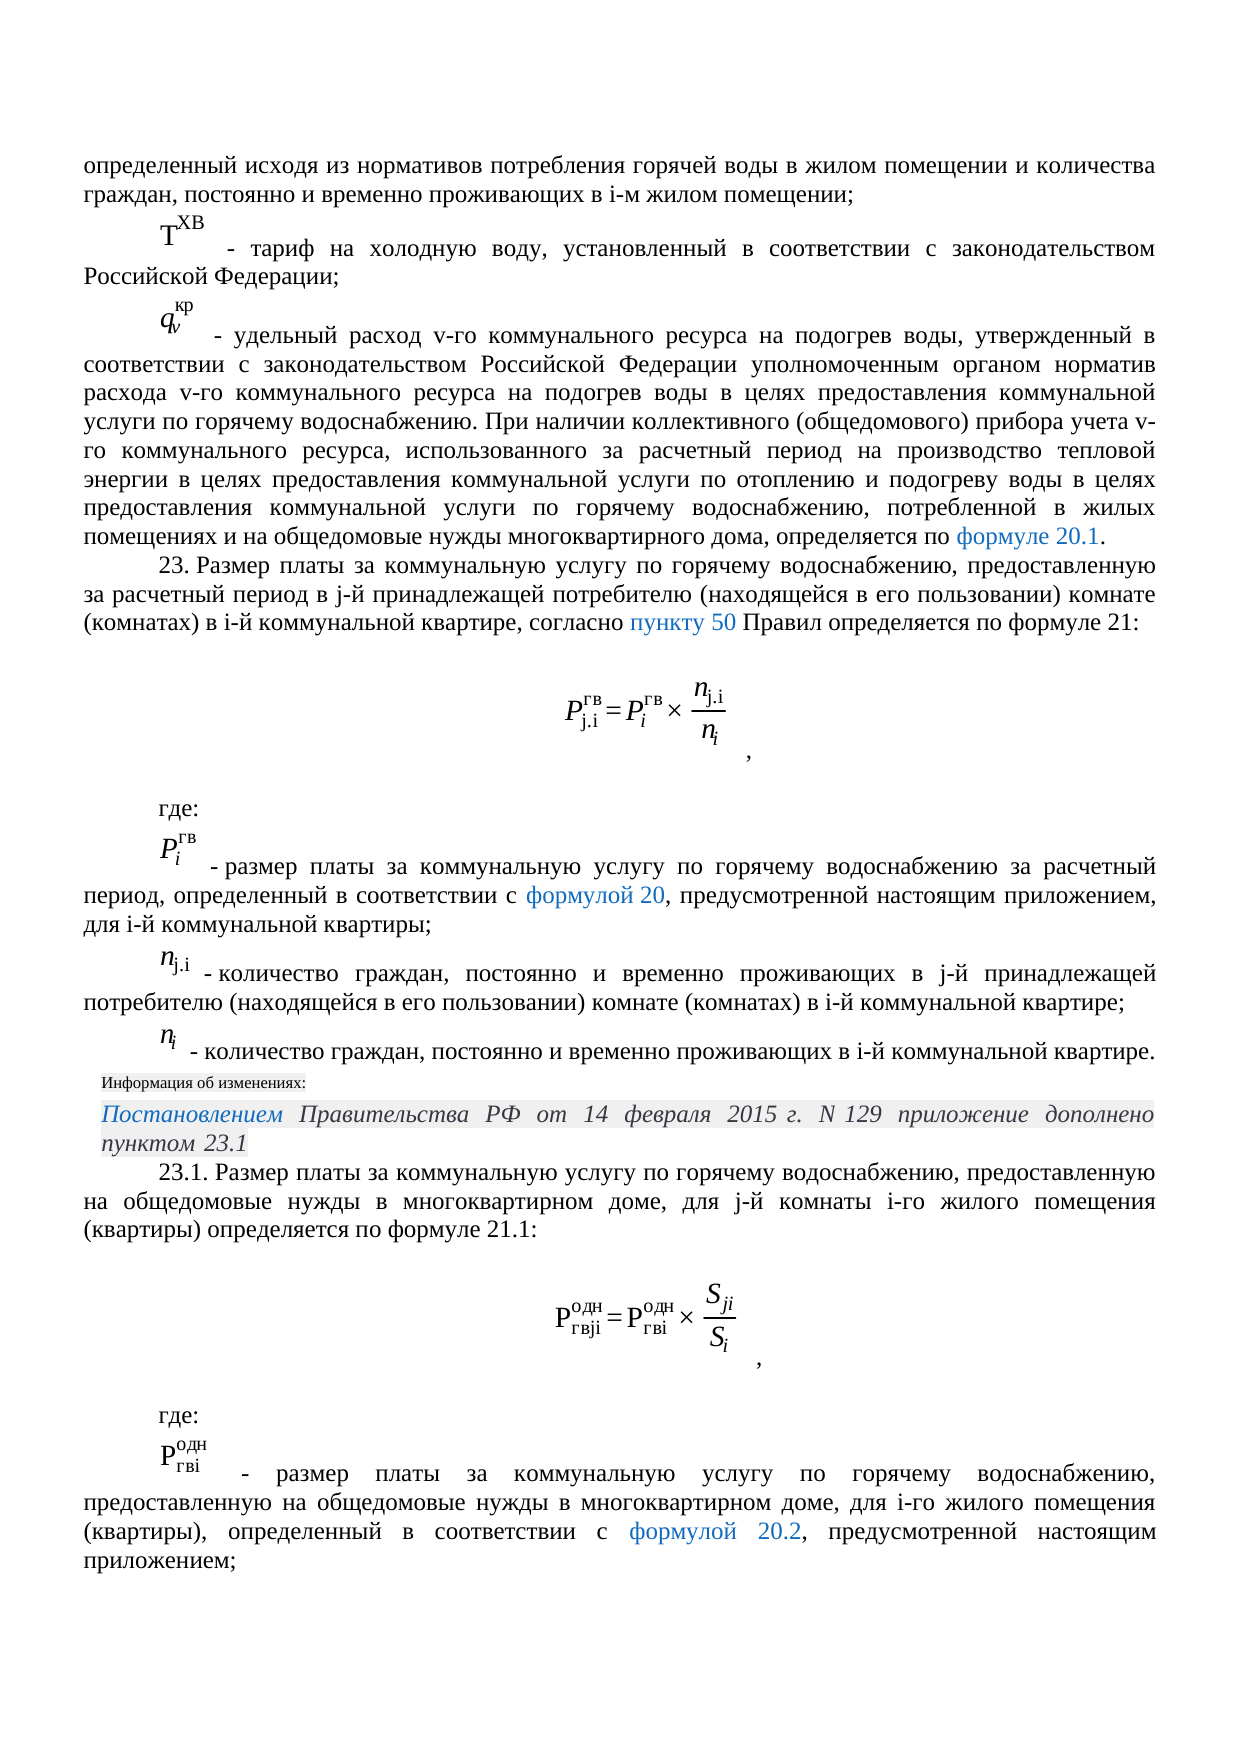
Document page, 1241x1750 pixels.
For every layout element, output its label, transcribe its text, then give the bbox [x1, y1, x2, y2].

text , [83, 1272, 1157, 1371]
text 23.1. Размер платы за коммунальную услугу по горячему водоснабжению, предоставленную на общедомовые нужды в многоквартирном доме, для j-й комнаты i-го жилого помещения (квартиры) определяется по формуле 21.1: [83, 1157, 1157, 1243]
text - удельный расход v-го коммунального ресурса на подогрев воды, утвержденный в соответствии с законодательством Российской Федерации уполномоченным органом норматив расхода v-го коммунального ресурса на подогрев воды в целях предоставления коммунальной услуги по горячему водоснабжению. При наличии коллективного (общедомового) прибора учета v-го коммунального ресурса, использованного за расчетный период на производство тепловой энергии в целях предоставления коммунальной услуги по отоплению и подогреву воды в целях предоставления коммунальной услуги по горячему водоснабжению, потребленной в жилых помещениях и на общедомовые нужды многоквартирного дома, определяется по формуле 20.1. [83, 290, 1157, 550]
text Постановлением Правительства РФ от 14 февраля 2015 г. N 129 приложение дополнено пунктом 23.1 [101, 1099, 1157, 1157]
text - размер платы за коммунальную услугу по горячему водоснабжению, предоставленную на общедомовые нужды в многоквартирном доме, для i-го жилого помещения (квартиры), определенный в соответствии с формулой 20.2, предусмотренной настоящим приложением; [83, 1429, 1157, 1573]
text , [83, 665, 1157, 764]
text где: [83, 1400, 1157, 1429]
text Информация об изменениях: [101, 1072, 1157, 1092]
text - тариф на холодную воду, установленный в соответствии с законодательством Российской Федерации; [83, 207, 1157, 290]
text 23. Размер платы за коммунальную услугу по горячему водоснабжению, предоставленную за расчетный период в j-й принадлежащей потребителю (находящейся в его пользовании) комнате (комнатах) в i-й коммунальной квартире, согласно пункту 50 Правил определяется по формуле 21: [83, 550, 1157, 636]
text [83, 150, 1157, 207]
text - количество граждан, постоянно и временно проживающих в j-й принадлежащей потребителю (находящейся в его пользовании) комнате (комнатах) в i-й коммунальной квартире; [83, 938, 1157, 1016]
text где: [83, 793, 1157, 822]
text - размер платы за коммунальную услугу по горячему водоснабжению за расчетный период, определенный в соответствии с формулой 20, предусмотренной настоящим приложением, для i-й коммунальной квартиры; [83, 822, 1157, 938]
text - количество граждан, постоянно и временно проживающих в i-й коммунальной квартире. [83, 1016, 1157, 1065]
